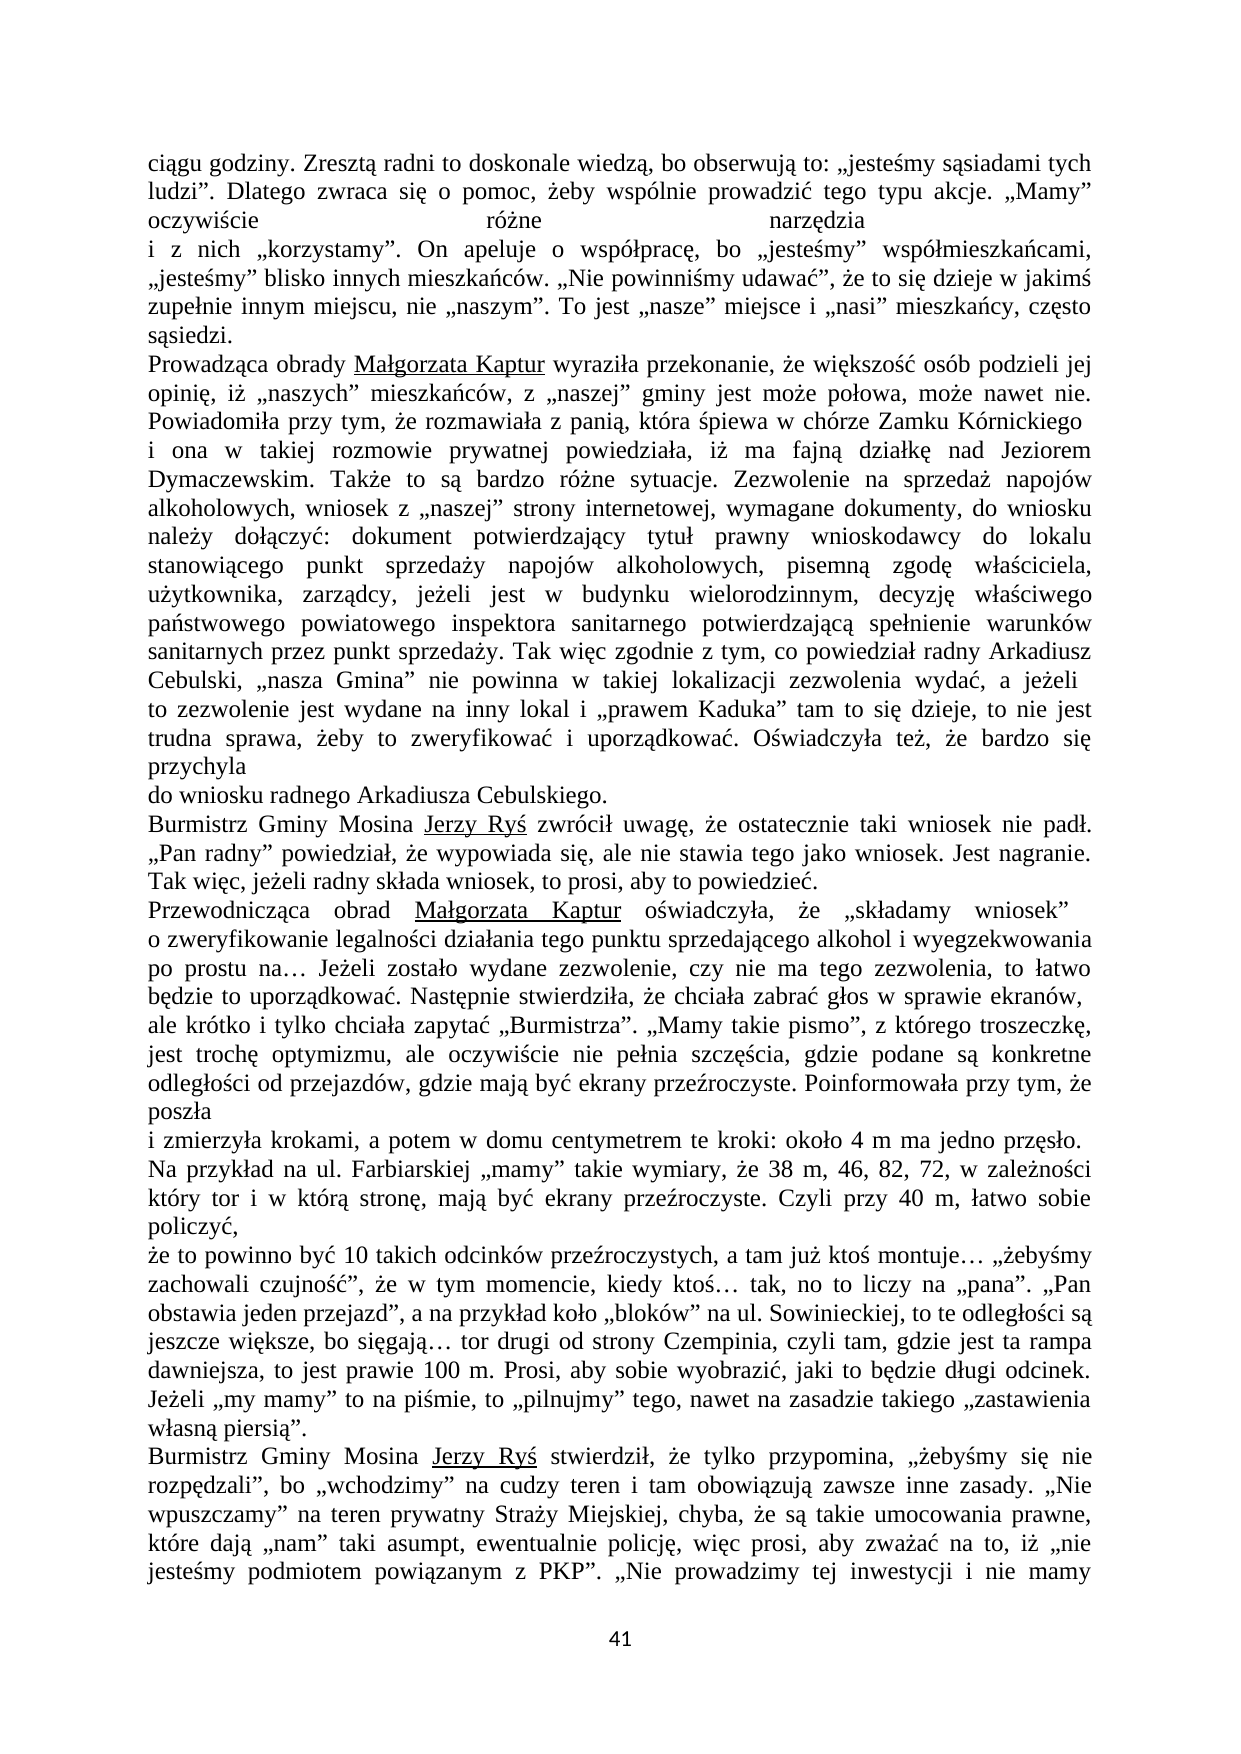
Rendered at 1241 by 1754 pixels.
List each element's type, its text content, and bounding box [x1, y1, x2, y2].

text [148, 1441, 1093, 1585]
text Prowadząca obrady Małgorzata Kaptur wyraziła przekonanie, że większość osób podzieli jej opinię, iż „naszych” mieszkańców, z „naszej” gminy jest może połowa, może nawet nie. Powiadomiła przy tym, że rozmawiała z panią, która śpiewa w chórze Zamku Kórnickiego i ona w takiej rozmowie prywatnej powiedziała, iż ma fajną działkę nad Jeziorem Dymaczewskim. Także to są bardzo różne sytuacje. Zezwolenie na sprzedaż napojów alkoholowych, wniosek z „naszej” strony internetowej, wymagane dokumenty, do wniosku należy dołączyć: dokument potwierdzający tytuł prawny wnioskodawcy do lokalu stanowiącego punkt sprzedaży napojów alkoholowych, pisemną zgodę właściciela, użytkownika, zarządcy, jeżeli jest w budynku wielorodzinnym, decyzję właściwego państwowego powiatowego inspektora sanitarnego potwierdzającą spełnienie warunków sanitarnych przez punkt sprzedaży. Tak więc zgodnie z tym, co powiedział radny Arkadiusz Cebulski, „nasza Gmina” nie powinna w takiej lokalizacji zezwolenia wydać, a jeżeli to zezwolenie jest wydane na inny lokal i „prawem Kaduka” tam to się dzieje, to nie jest trudna sprawa, żeby to zweryfikować i uporządkować. Oświadczyła też, że bardzo się przychyla do wniosku radnego Arkadiusza Cebulskiego. [148, 349, 1093, 809]
text Burmistrz Gminy Mosina Jerzy Ryś zwrócił uwagę, że ostatecznie taki wniosek nie padł. „Pan radny” powiedział, że wypowiada się, ale nie stawia tego jako wniosek. Jest nagranie. Tak więc, jeżeli radny składa wniosek, to prosi, aby to powiedzieć. [148, 809, 1093, 895]
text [148, 148, 1093, 349]
text Przewodnicząca obrad Małgorzata Kaptur oświadczyła, że „składamy wniosek” o zweryfikowanie legalności działania tego punktu sprzedającego alkohol i wyegzekwowania po prostu na… Jeżeli zostało wydane zezwolenie, czy nie ma tego zezwolenia, to łatwo będzie to uporządkować. Następnie stwierdziła, że chciała zabrać głos w sprawie ekranów, ale krótko i tylko chciała zapytać „Burmistrza”. „Mamy takie pismo”, z którego troszeczkę, jest trochę optymizmu, ale oczywiście nie pełnia szczęścia, gdzie podane są konkretne odległości od przejazdów, gdzie mają być ekrany przeźroczyste. Poinformowała przy tym, że poszła i zmierzyła krokami, a potem w domu centymetrem te kroki: około 4 m ma jedno przęsło. Na przykład na ul. Farbiarskiej „mamy” takie wymiary, że 38 m, 46, 82, 72, w zależności który tor i w którą stronę, mają być ekrany przeźroczyste. Czyli przy 40 m, łatwo sobie policzyć, że to powinno być 10 takich odcinków przeźroczystych, a tam już ktoś montuje… „żebyśmy zachowali czujność”, że w tym momencie, kiedy ktoś… tak, no to liczy na „pana”. „Pan obstawia jeden przejazd”, a na przykład koło „bloków” na ul. Sowinieckiej, to te odległości są jeszcze większe, bo sięgają… tor drugi od strony Czempinia, czyli tam, gdzie jest ta rampa dawniejsza, to jest prawie 100 m. Prosi, aby sobie wyobrazić, jaki to będzie długi odcinek. Jeżeli „my mamy” to na piśmie, to „pilnujmy” tego, nawet na zasadzie takiego „zastawienia własną piersią”. [148, 895, 1093, 1441]
